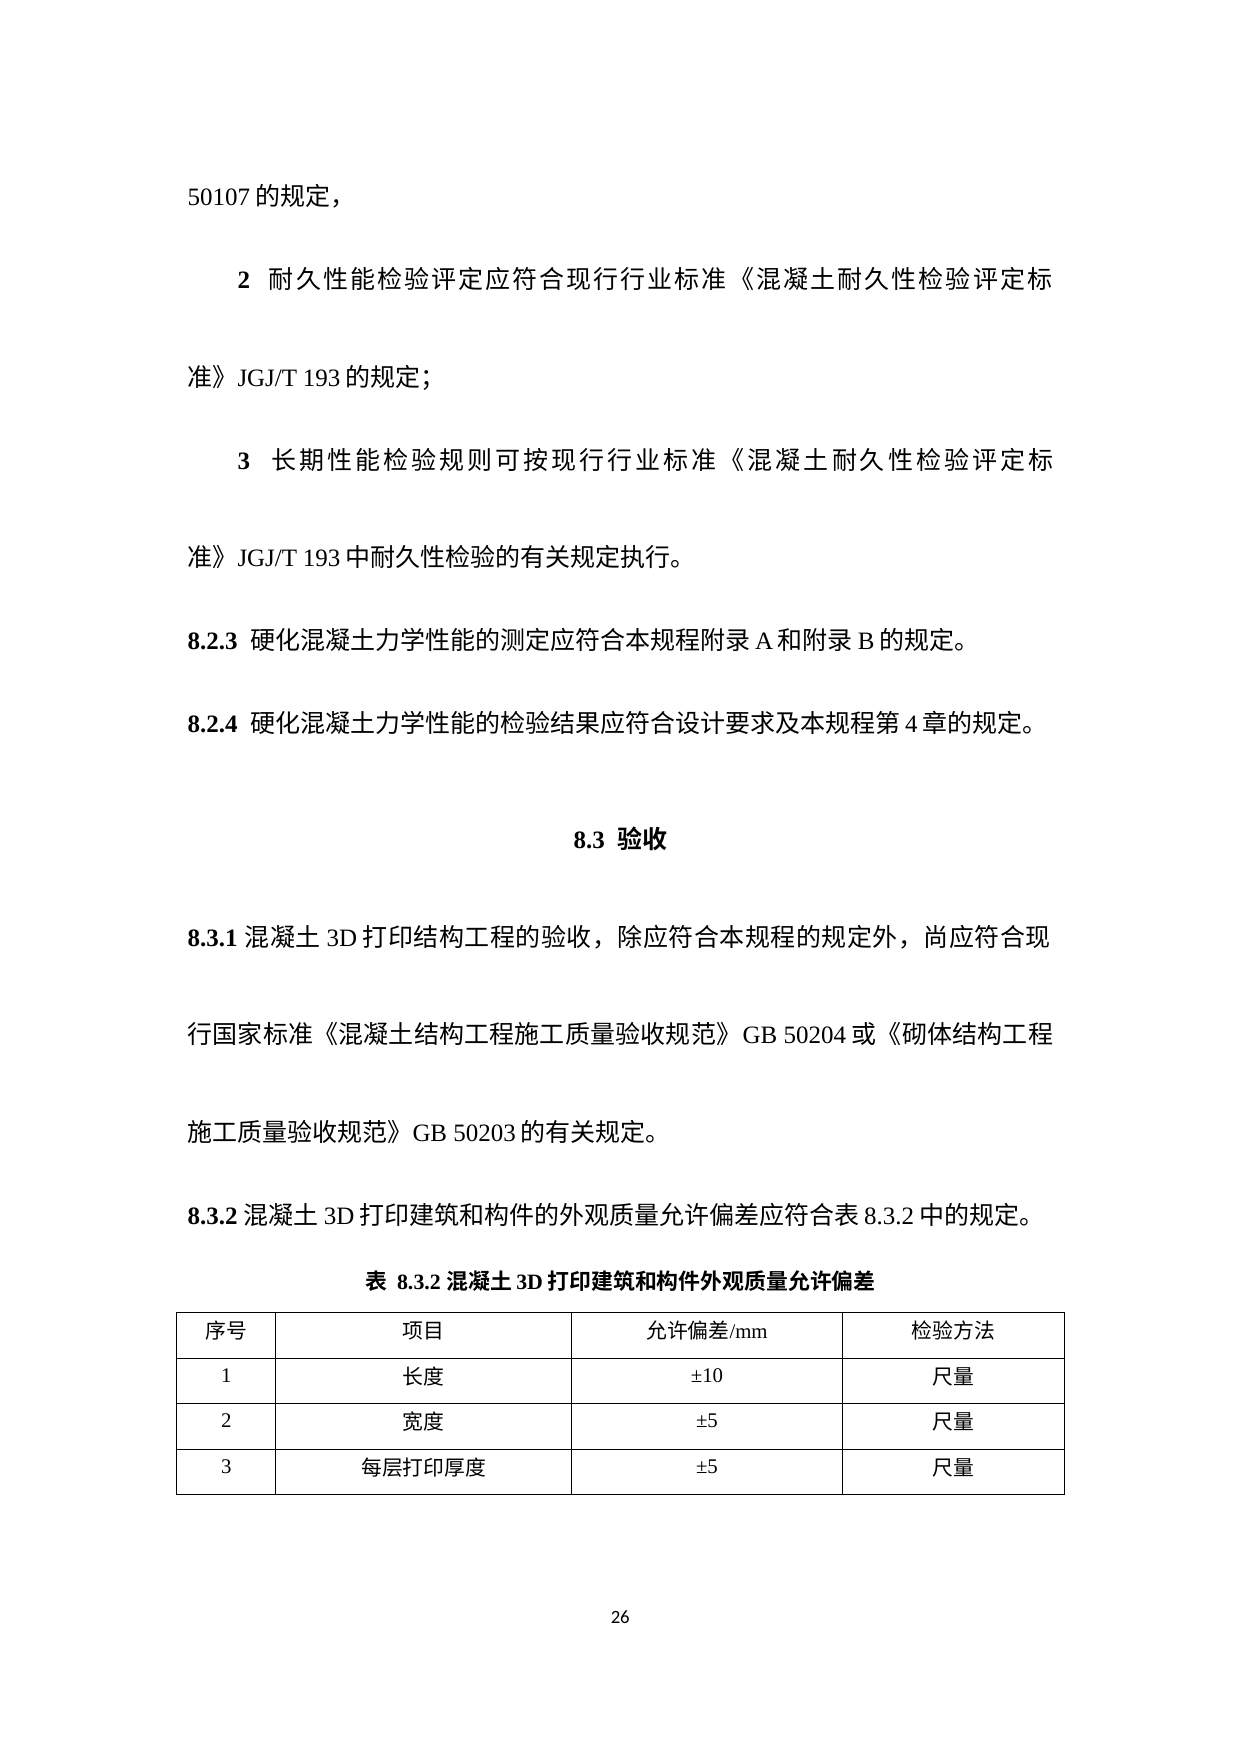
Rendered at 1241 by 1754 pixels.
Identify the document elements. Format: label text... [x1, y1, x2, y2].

text 2 耐久性能检验评定应符合现行行业标准《混凝土耐久性检验评定标准》JGJ/T 193的规定； [187, 245, 1053, 408]
text 8.2.3 硬化混凝土力学性能的测定应符合本规程附录A和附录B的规定。 [187, 606, 1053, 671]
table_header 允许偏差/mm [572, 1313, 842, 1358]
table_cell 尺量 [843, 1404, 1064, 1449]
table_cell 尺量 [843, 1450, 1064, 1494]
text 8.3.1 混凝土3D打印结构工程的验收，除应符合本规程的规定外，尚应符合现行国家标准《混凝土结构工程施工质量验收规范》GB 50204或《砌体结构工程施工质量验收规范》GB 50203的有关规定。 [187, 903, 1053, 1163]
table_header 检验方法 [843, 1313, 1064, 1358]
text 8.3.2 混凝土3D打印建筑和构件的外观质量允许偏差应符合表8.3.2中的规定。 [187, 1181, 1053, 1246]
table_cell 2 [177, 1404, 275, 1449]
table_cell 长度 [276, 1359, 571, 1403]
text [187, 162, 1053, 227]
table_cell 宽度 [276, 1404, 571, 1449]
table_cell 每层打印厚度 [276, 1450, 571, 1494]
text 表 8.3.2 混凝土3D打印建筑和构件外观质量允许偏差 [187, 1264, 1053, 1296]
table_cell 尺量 [843, 1359, 1064, 1403]
text 3 长期性能检验规则可按现行行业标准《混凝土耐久性检验评定标准》JGJ/T 193中耐久性检验的有关规定执行。 [187, 426, 1053, 588]
text 8.3 验收 [187, 805, 1053, 870]
table_cell ±10 [572, 1359, 842, 1403]
table_header 项目 [276, 1313, 571, 1358]
table_cell 1 [177, 1359, 275, 1403]
table_cell ±5 [572, 1404, 842, 1449]
table_cell 3 [177, 1450, 275, 1494]
table_cell ±5 [572, 1450, 842, 1494]
text 8.2.4 硬化混凝土力学性能的检验结果应符合设计要求及本规程第4章的规定。 [187, 689, 1053, 754]
table_header 序号 [177, 1313, 275, 1358]
